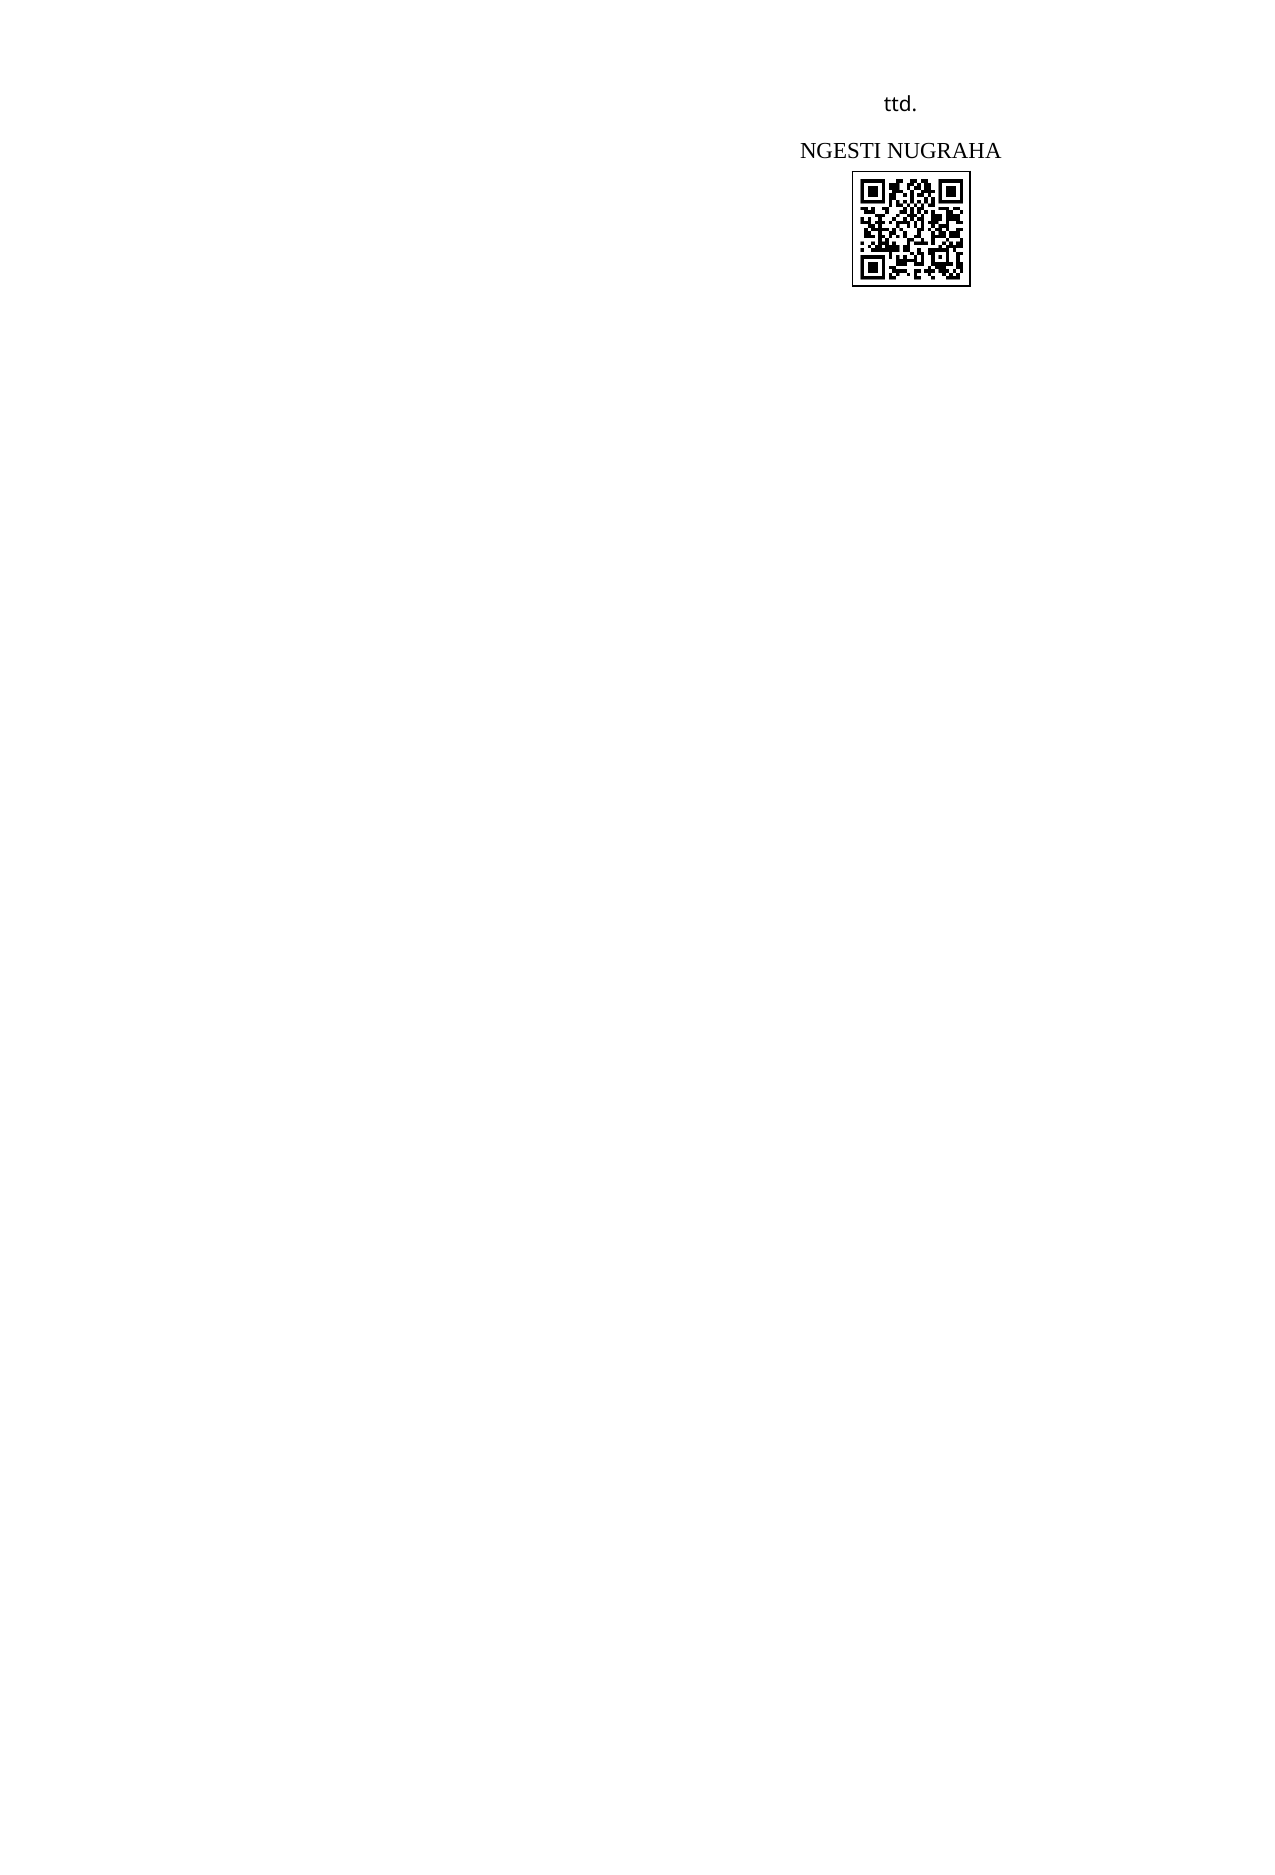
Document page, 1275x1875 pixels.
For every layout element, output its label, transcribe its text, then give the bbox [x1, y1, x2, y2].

picture [853, 172, 969, 285]
text ttd. [675, 89, 1125, 117]
list NGESTI NUGRAHA [750, 137, 1125, 163]
